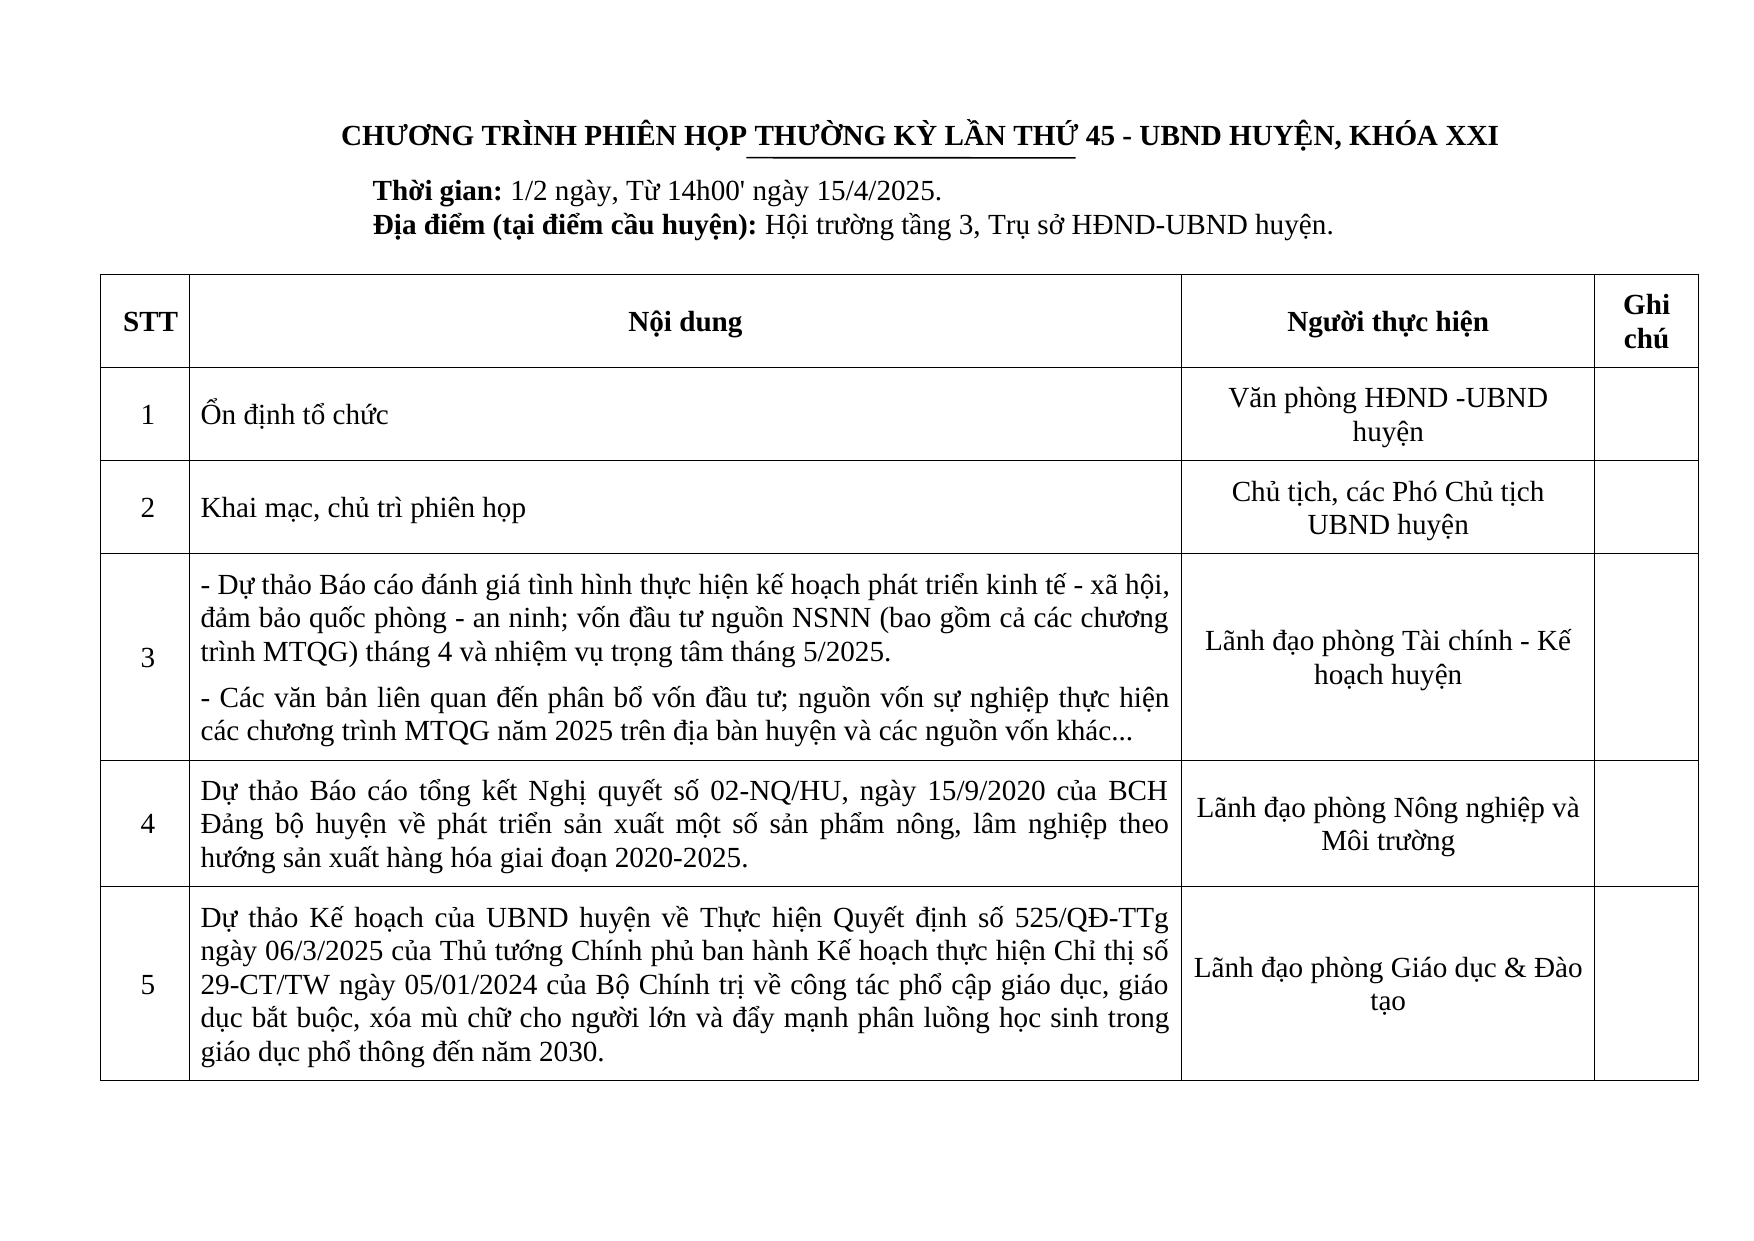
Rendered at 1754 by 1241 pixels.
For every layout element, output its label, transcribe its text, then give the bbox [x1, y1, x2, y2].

table_cell [101, 554, 189, 759]
table_cell Dự thảo Báo cáo tổng kết Nghị quyết số 02-NQ/HU, ngày 15/9/2020 của BCH Đảng bộ huyện về phát triển sản xuất một số sản phẩm nông, lâm nghiệp theo hướng sản xuất hàng hóa giai đoạn 2020-2025. [190, 761, 1181, 886]
table_cell [1595, 368, 1698, 460]
table_cell [1595, 554, 1698, 759]
table_header Nội dung [190, 275, 1181, 367]
table_cell [101, 461, 189, 553]
text Địa điểm (tại điểm cầu huyện): Hội trường tầng 3, Trụ sở HĐND-UBND huyện. [89, 207, 1695, 240]
table_cell Chủ tịch, các Phó Chủ tịch UBND huyện [1182, 461, 1594, 553]
table_cell [101, 761, 189, 886]
table_cell Ổn định tổ chức [190, 368, 1181, 460]
table_cell [101, 368, 189, 460]
text Thời gian: 1/2 ngày, Từ 14h00' ngày 15/4/2025. [89, 173, 1695, 207]
text CHƯƠNG TRÌNH PHIÊN HỌP THƯỜNG KỲ LẦN THỨ 45 - UBND HUYỆN, KHÓA XXI [89, 118, 1695, 152]
table_cell [1595, 761, 1698, 886]
table_cell Lãnh đạo phòng Tài chính - Kế hoạch huyện [1182, 554, 1594, 759]
table_cell - Dự thảo Báo cáo đánh giá tình hình thực hiện kế hoạch phát triển kinh tế - xã hội, đảm bảo quốc phòng - an ninh; vốn đầu tư nguồn NSNN (bao gồm cả các chương trình MTQG) tháng 4 và nhiệm vụ trọng tâm tháng 5/2025. - Các văn bản liên quan đến phân bổ vốn đầu tư; nguồn vốn sự nghiệp thực hiện các chương trình MTQG năm 2025 trên địa bàn huyện và các nguồn vốn khác... [190, 554, 1181, 759]
table_header STT [101, 275, 189, 367]
table_cell Dự thảo Kế hoạch của UBND huyện về Thực hiện Quyết định số 525/QĐ-TTg ngày 06/3/2025 của Thủ tướng Chính phủ ban hành Kế hoạch thực hiện Chỉ thị số 29-CT/TW ngày 05/01/2024 của Bộ Chính trị về công tác phổ cập giáo dục, giáo dục bắt buộc, xóa mù chữ cho người lớn và đẩy mạnh phân luồng học sinh trong giáo dục phổ thông đến năm 2030. [190, 887, 1181, 1080]
table_cell Khai mạc, chủ trì phiên họp [190, 461, 1181, 553]
table_cell [101, 887, 189, 1080]
table_cell [1595, 887, 1698, 1080]
table_cell [1595, 461, 1698, 553]
table_cell Lãnh đạo phòng Giáo dục & Đào tạo [1182, 887, 1594, 1080]
table_header Người thực hiện [1182, 275, 1594, 367]
table_header Ghi chú [1595, 275, 1698, 367]
table_cell Văn phòng HĐND -UBND huyện [1182, 368, 1594, 460]
table_cell Lãnh đạo phòng Nông nghiệp và Môi trường [1182, 761, 1594, 886]
